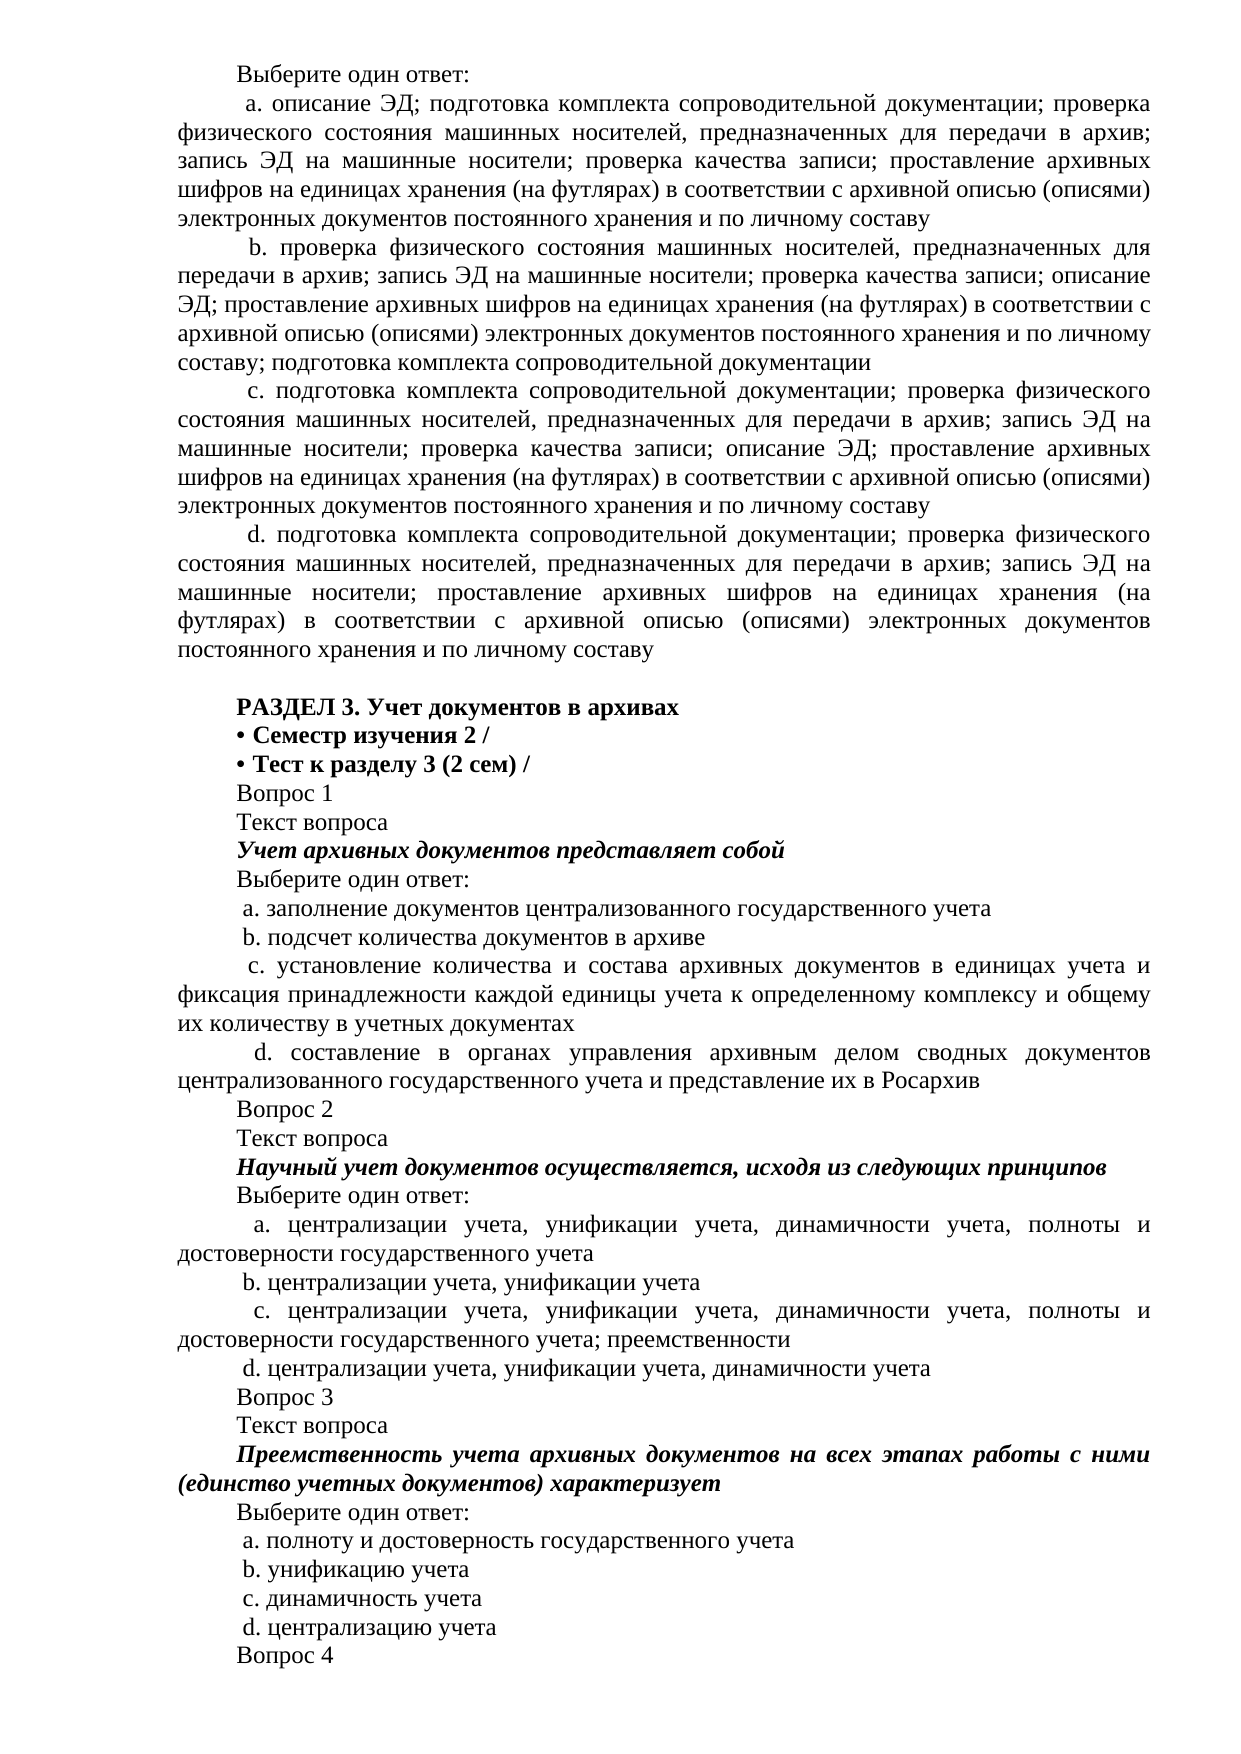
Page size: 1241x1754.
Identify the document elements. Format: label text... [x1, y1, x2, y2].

text c. централизации учета, унификации учета, динамичности учета, полноты и достоверности государственного учета; преемственности [177, 1295, 1152, 1353]
text Вопрос 1 [177, 778, 1152, 807]
text d. централизацию учета [177, 1612, 1152, 1640]
text b. унификацию учета [177, 1554, 1152, 1583]
text Вопрос 4 [177, 1640, 1152, 1669]
text Текст вопроса [177, 1123, 1152, 1152]
text a. заполнение документов централизованного государственного учета [177, 893, 1152, 922]
text РАЗДЕЛ 3. Учет документов в архивах [177, 692, 1152, 720]
text b. подсчет количества документов в архиве [177, 922, 1152, 950]
text c. динамичность учета [177, 1583, 1152, 1612]
text b. проверка физического состояния машинных носителей, предназначенных для передачи в архив; запись ЭД на машинные носители; проверка качества записи; описание ЭД; проставление архивных шифров на единицах хранения (на футлярах) в соответствии с архивной описью (описями) электронных документов постоянного хранения и по личному составу; подготовка комплекта сопроводительной документации [177, 232, 1152, 375]
text Выберите один ответ: [177, 864, 1152, 893]
text Выберите один ответ: [177, 1180, 1152, 1209]
text d. подготовка комплекта сопроводительной документации; проверка физического состояния машинных носителей, предназначенных для передачи в архив; запись ЭД на машинные носители; проставление архивных шифров на единицах хранения (на футлярах) в соответствии с архивной описью (описями) электронных документов постоянного хранения и по личному составу [177, 519, 1152, 663]
text b. централизации учета, унификации учета [177, 1267, 1152, 1295]
text Учет архивных документов представляет собой [177, 835, 1152, 864]
text a. полноту и достоверность государственного учета [177, 1525, 1152, 1554]
text Текст вопроса [177, 1410, 1152, 1439]
text Текст вопроса [177, 807, 1152, 835]
text Преемственность учета архивных документов на всех этапах работы с ними (единство учетных документов) характеризует [177, 1439, 1152, 1497]
text Научный учет документов осуществляется, исходя из следующих принципов [177, 1152, 1152, 1180]
text Выберите один ответ: [177, 59, 1152, 88]
text d. централизации учета, унификации учета, динамичности учета [177, 1353, 1152, 1382]
text c. подготовка комплекта сопроводительной документации; проверка физического состояния машинных носителей, предназначенных для передачи в архив; запись ЭД на машинные носители; проверка качества записи; описание ЭД; проставление архивных шифров на единицах хранения (на футлярах) в соответствии с архивной описью (описями) электронных документов постоянного хранения и по личному составу [177, 375, 1152, 519]
text c. установление количества и состава архивных документов в единицах учета и фиксация принадлежности каждой единицы учета к определенному комплексу и общему их количеству в учетных документах [177, 950, 1152, 1037]
text a. централизации учета, унификации учета, динамичности учета, полноты и достоверности государственного учета [177, 1209, 1152, 1267]
text Выберите один ответ: [177, 1497, 1152, 1525]
text Вопрос 3 [177, 1382, 1152, 1410]
text Вопрос 2 [177, 1094, 1152, 1123]
text • Тест к разделу 3 (2 сем) / [177, 749, 1152, 778]
text a. описание ЭД; подготовка комплекта сопроводительной документации; проверка физического состояния машинных носителей, предназначенных для передачи в архив; запись ЭД на машинные носители; проверка качества записи; проставление архивных шифров на единицах хранения (на футлярах) в соответствии с архивной описью (описями) электронных документов постоянного хранения и по личному составу [177, 88, 1152, 232]
text • Семестр изучения 2 / [177, 720, 1152, 749]
text d. составление в органах управления архивным делом сводных документов централизованного государственного учета и представление их в Росархив [177, 1037, 1152, 1094]
